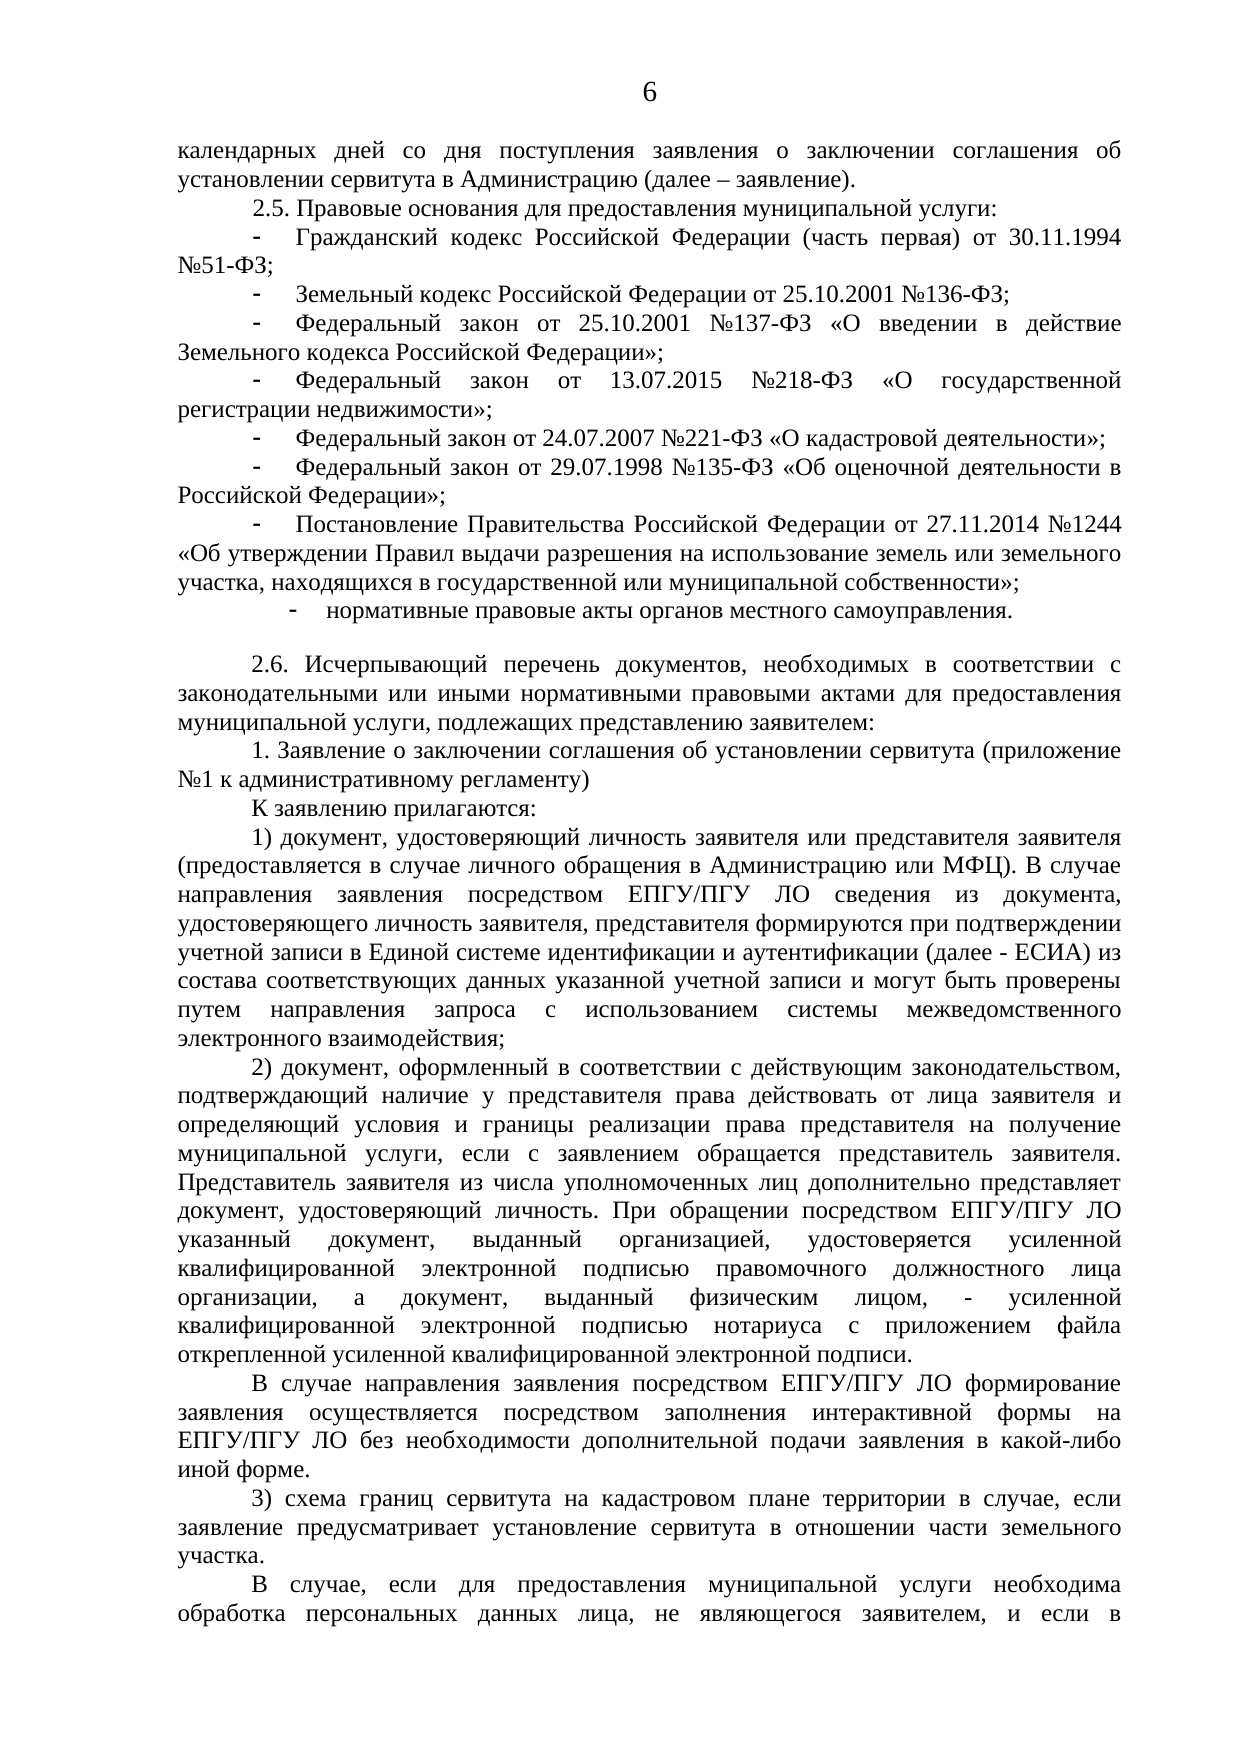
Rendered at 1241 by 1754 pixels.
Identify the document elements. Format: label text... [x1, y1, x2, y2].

list нормативные правовые акты органов местного самоуправления. [288, 595, 1122, 624]
text 3) схема границ сервитута на кадастровом плане территории в случае, если заявление предусматривает установление сервитута в отношении части земельного участка. [177, 1483, 1122, 1569]
text В случае направления заявления посредством ЕПГУ/ПГУ ЛО формирование заявления осуществляется посредством заполнения интерактивной формы на ЕПГУ/ПГУ ЛО без необходимости дополнительной подачи заявления в какой-либо иной форме. [177, 1368, 1122, 1483]
list Федеральный закон от 25.10.2001 №137-ФЗ «О введении в действие Земельного кодекса Российской Федерации»; [177, 308, 1122, 365]
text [177, 135, 1122, 193]
list Федеральный закон от 29.07.1998 №135-ФЗ «Об оценочной деятельности в Российской Федерации»; [177, 452, 1122, 509]
list Постановление Правительства Российской Федерации от 27.11.2014 №1244 «Об утверждении Правил выдачи разрешения на использование земель или земельного участка, находящихся в государственной или муниципальной собственности»; [177, 509, 1122, 595]
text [177, 1569, 1122, 1627]
list Федеральный закон от 13.07.2015 №218-ФЗ «О государственной регистрации недвижимости»; [177, 365, 1122, 423]
text 1. Заявление о заключении соглашения об установлении сервитута (приложение №1 к административному регламенту) [177, 735, 1122, 793]
text 1) документ, удостоверяющий личность заявителя или представителя заявителя (предоставляется в случае личного обращения в Администрацию или МФЦ). В случае направления заявления посредством ЕПГУ/ПГУ ЛО сведения из документа, удостоверяющего личность заявителя, представителя формируются при подтверждении учетной записи в Единой системе идентификации и аутентификации (далее - ЕСИА) из состава соответствующих данных указанной учетной записи и могут быть проверены путем направления запроса с использованием системы межведомственного электронного взаимодействия; [177, 822, 1122, 1052]
list Федеральный закон от 24.07.2007 №221-ФЗ «О кадастровой деятельности»; [177, 423, 1122, 452]
list Гражданский кодекс Российской Федерации (часть первая) от 30.11.1994 №51-ФЗ; [177, 222, 1122, 279]
text К заявлению прилагаются: [177, 793, 1122, 822]
text 2.6. Исчерпывающий перечень документов, необходимых в соответствии с законодательными или иными нормативными правовыми актами для предоставления муниципальной услуги, подлежащих представлению заявителем: [177, 649, 1122, 735]
list Земельный кодекс Российской Федерации от 25.10.2001 №136-ФЗ; [177, 279, 1122, 308]
text 2.5. Правовые основания для предоставления муниципальной услуги: [177, 193, 1122, 222]
text 2) документ, оформленный в соответствии с действующим законодательством, подтверждающий наличие у представителя права действовать от лица заявителя и определяющий условия и границы реализации права представителя на получение муниципальной услуги, если с заявлением обращается представитель заявителя. Представитель заявителя из числа уполномоченных лиц дополнительно представляет документ, удостоверяющий личность. При обращении посредством ЕПГУ/ПГУ ЛО указанный документ, выданный организацией, удостоверяется усиленной квалифицированной электронной подписью правомочного должностного лица организации, а документ, выданный физическим лицом, - усиленной квалифицированной электронной подписью нотариуса с приложением файла открепленной усиленной квалифицированной электронной подписи. [177, 1052, 1122, 1368]
